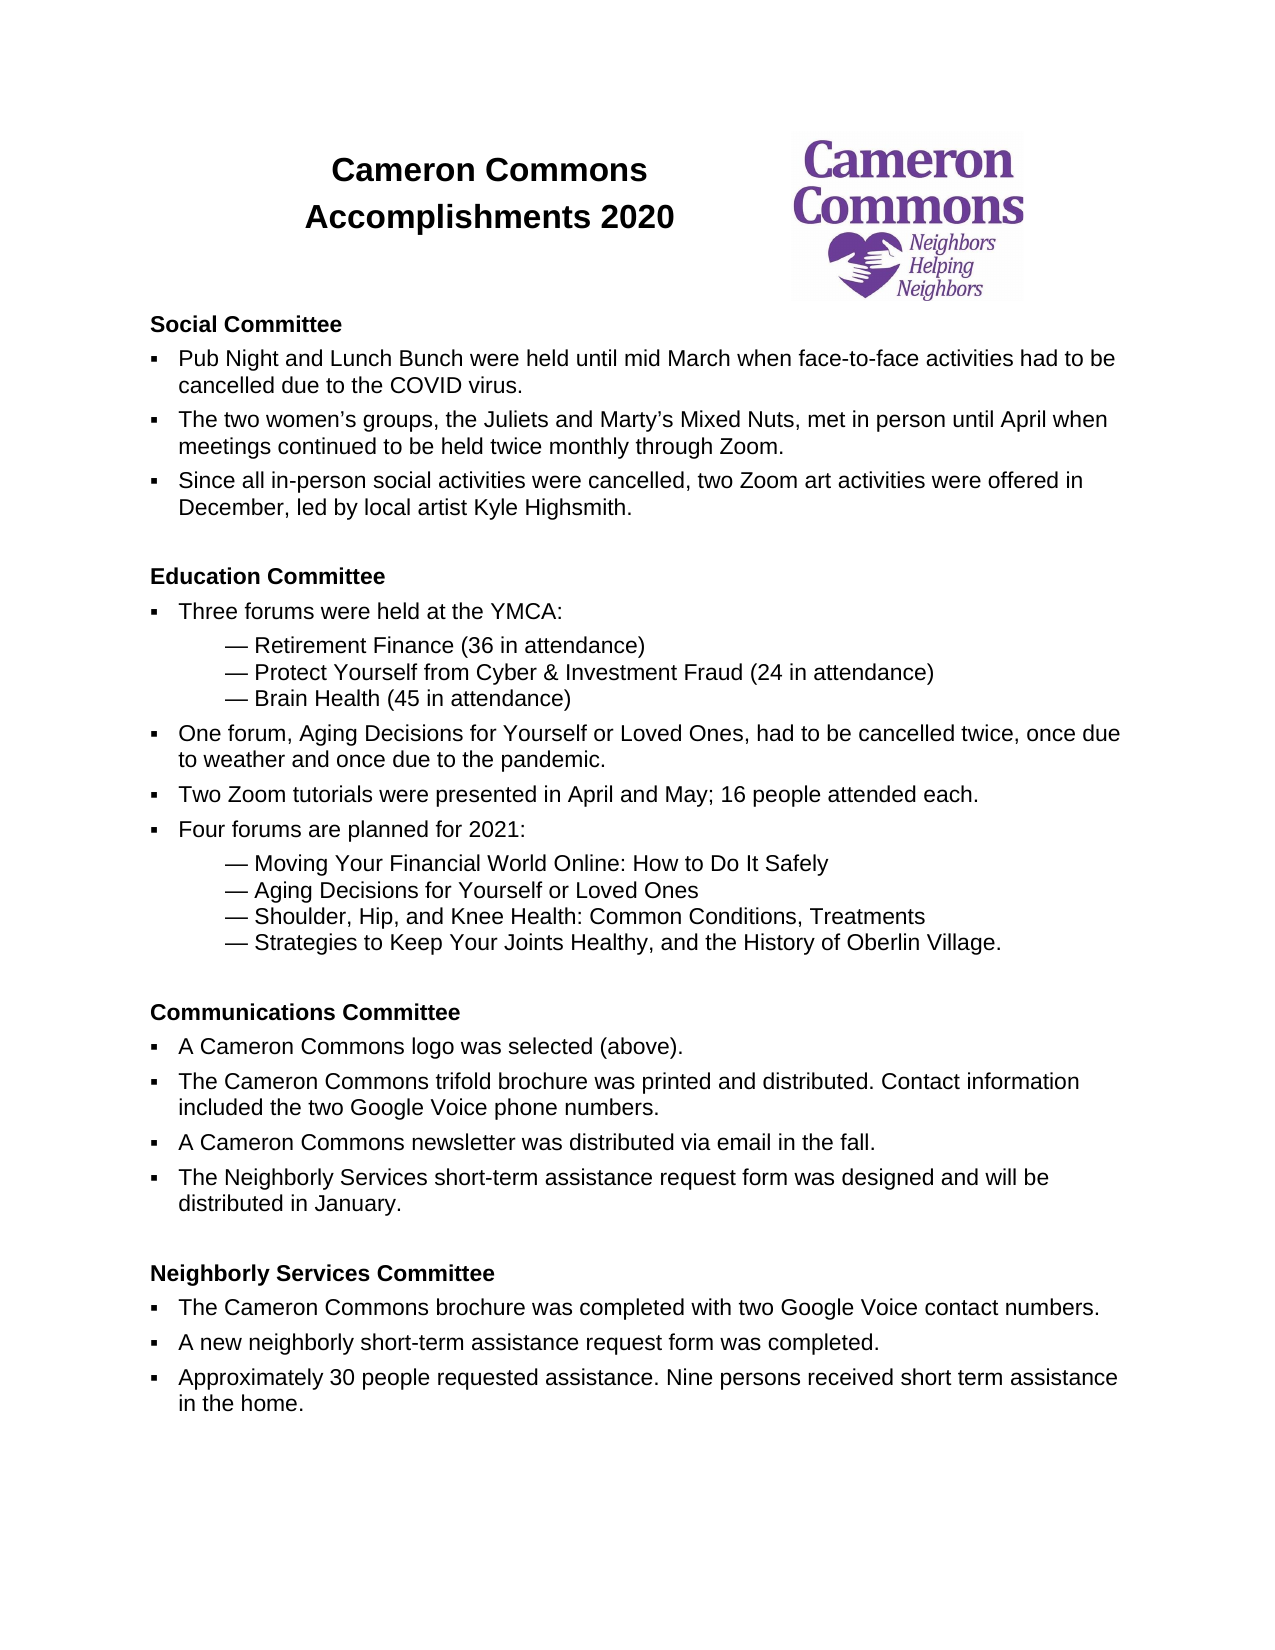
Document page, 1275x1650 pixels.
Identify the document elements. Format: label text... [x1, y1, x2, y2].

text — Moving Your Financial World Online: How to Do It Safely [150, 850, 1125, 877]
text ▪ Three forums were held at the YMCA: [150, 598, 1125, 624]
text ▪ A Cameron Commons newsletter was distributed via email in the fall. [150, 1129, 1125, 1155]
text Accomplishments 2020 [225, 197, 791, 235]
text ▪ A new neighborly short-term assistance request form was completed. [150, 1329, 1125, 1355]
text ▪ A Cameron Commons logo was selected (above). [150, 1033, 1125, 1060]
text Cameron Commons [225, 150, 791, 188]
text ▪ The Cameron Commons brochure was completed with two Google Voice contact numbers. [150, 1294, 1125, 1321]
text ▪ Two Zoom tutorials were presented in April and May; 16 people attended each. [150, 781, 1125, 807]
text — Protect Yourself from Cyber & Investment Fraud (24 in attendance) [150, 659, 1125, 685]
text Social Committee [150, 311, 1125, 337]
text — Brain Health (45 in attendance) [150, 685, 1125, 711]
text Education Committee [150, 563, 1125, 589]
text — Strategies to Keep Your Joints Healthy, and the History of Oberlin Village. [150, 929, 1125, 956]
text ▪ The Neighborly Services short-term assistance request form was designed and will be distributed in January. [150, 1164, 1125, 1216]
text ▪ Since all in-person social activities were cancelled, two Zoom art activities were offered in December, led by local artist Kyle Highsmith. [150, 467, 1125, 520]
text ▪ The Cameron Commons trifold brochure was printed and distributed. Contact information included the two Google Voice phone numbers. [150, 1068, 1125, 1121]
text Communications Committee [150, 999, 1125, 1025]
text ▪ Approximately 30 people requested assistance. Nine persons received short term assistance in the home. [150, 1363, 1125, 1416]
text ▪ The two women’s groups, the Juliets and Marty’s Mixed Nuts, met in person until April when meetings continued to be held twice monthly through Zoom. [150, 406, 1125, 459]
text ▪ One forum, Aging Decisions for Yourself or Loved Ones, had to be cancelled twice, once due to weather and once due to the pandemic. [150, 720, 1125, 772]
text ▪ Four forums are planned for 2021: [150, 816, 1125, 842]
text ▪ Pub Night and Lunch Bunch were held until mid March when face-to-face activities had to be cancelled due to the COVID virus. [150, 345, 1125, 398]
text — Retirement Finance (36 in attendance) [150, 632, 1125, 659]
text Neighborly Services Committee [150, 1259, 1125, 1286]
picture [791, 131, 1024, 301]
text — Aging Decisions for Yourself or Loved Ones [150, 877, 1125, 903]
text — Shoulder, Hip, and Knee Health: Common Conditions, Treatments [150, 903, 1125, 929]
